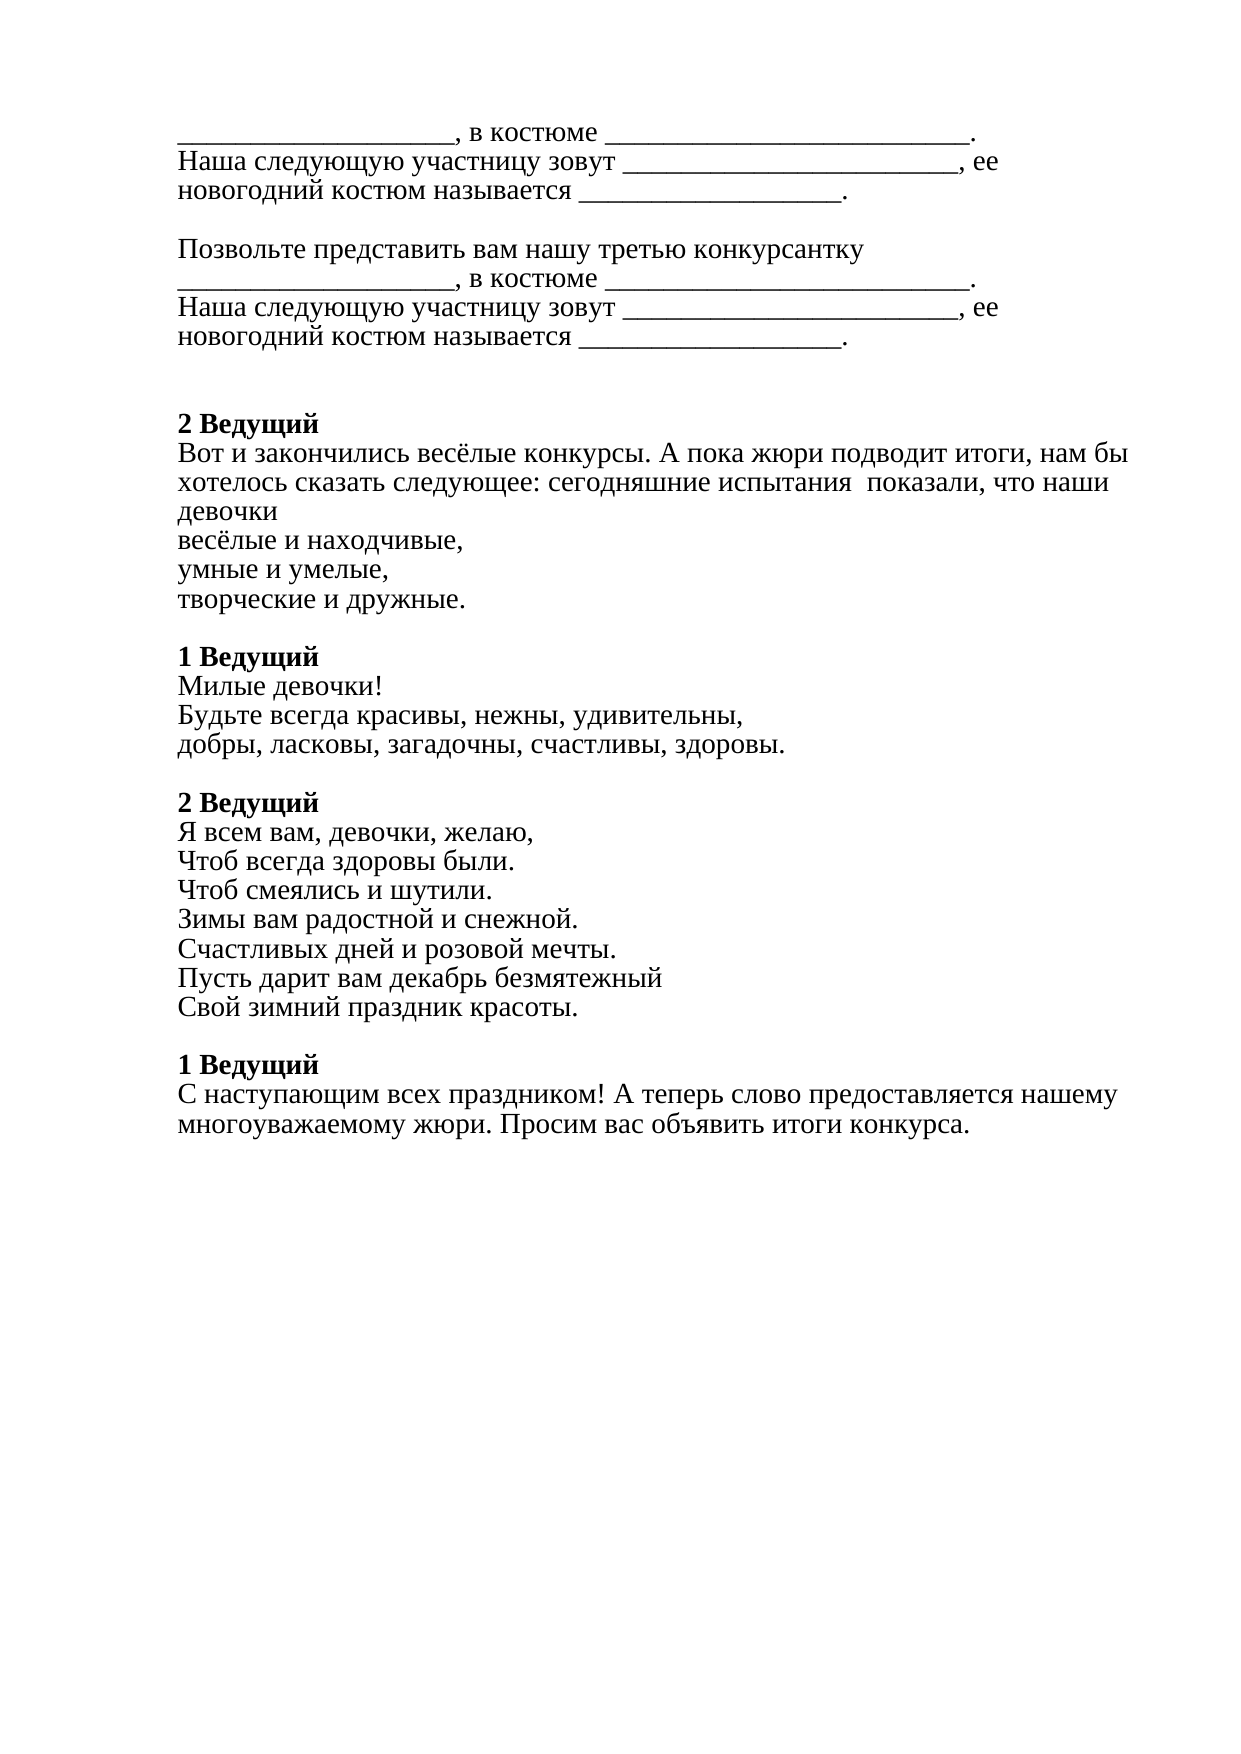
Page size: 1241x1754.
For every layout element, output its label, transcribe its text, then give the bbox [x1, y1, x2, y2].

text 1 Ведущий [177, 1051, 1152, 1081]
text Наша следующую участницу зовут _______________________, ее новогодний костюм называется __________________. [177, 147, 1152, 206]
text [177, 118, 1152, 147]
text Наша следующую участницу зовут _______________________, ее новогодний костюм называется __________________. [177, 293, 1152, 351]
text Чтоб смеялись и шутили. [177, 876, 1152, 906]
text Будьте всегда красивы, нежны, удивительны, [177, 701, 1152, 731]
text умные и умелые, [177, 556, 1152, 585]
text Чтоб всегда здоровы были. [177, 847, 1152, 876]
text весёлые и находчивые, [177, 526, 1152, 556]
text Я всем вам, девочки, желаю, [177, 818, 1152, 847]
text Милые девочки! [177, 672, 1152, 701]
text 1 Ведущий [177, 643, 1152, 672]
text Позвольте представить вам нашу третью конкурсантку ___________________, в костюме _________________________. [177, 235, 1152, 293]
text Вот и закончились весёлые конкурсы. А пока жюри подводит итоги, нам бы хотелось сказать следующее: сегодняшние испытания показали, что наши девочки [177, 439, 1152, 526]
text Свой зимний праздник красоты. [177, 993, 1152, 1022]
text 2 Ведущий [177, 789, 1152, 818]
text 2 Ведущий [177, 410, 1152, 439]
text Счастливых дней и розовой мечты. [177, 935, 1152, 964]
text Зимы вам радостной и снежной. [177, 906, 1152, 935]
text Пусть дарит вам декабрь безмятежный [177, 964, 1152, 993]
text добры, ласковы, загадочны, счастливы, здоровы. [177, 731, 1152, 760]
text С наступающим всех праздником! А теперь слово предоставляется нашему многоуважаемому жюри. Просим вас объявить итоги конкурса. [177, 1081, 1152, 1139]
text творческие и дружные. [177, 585, 1152, 614]
